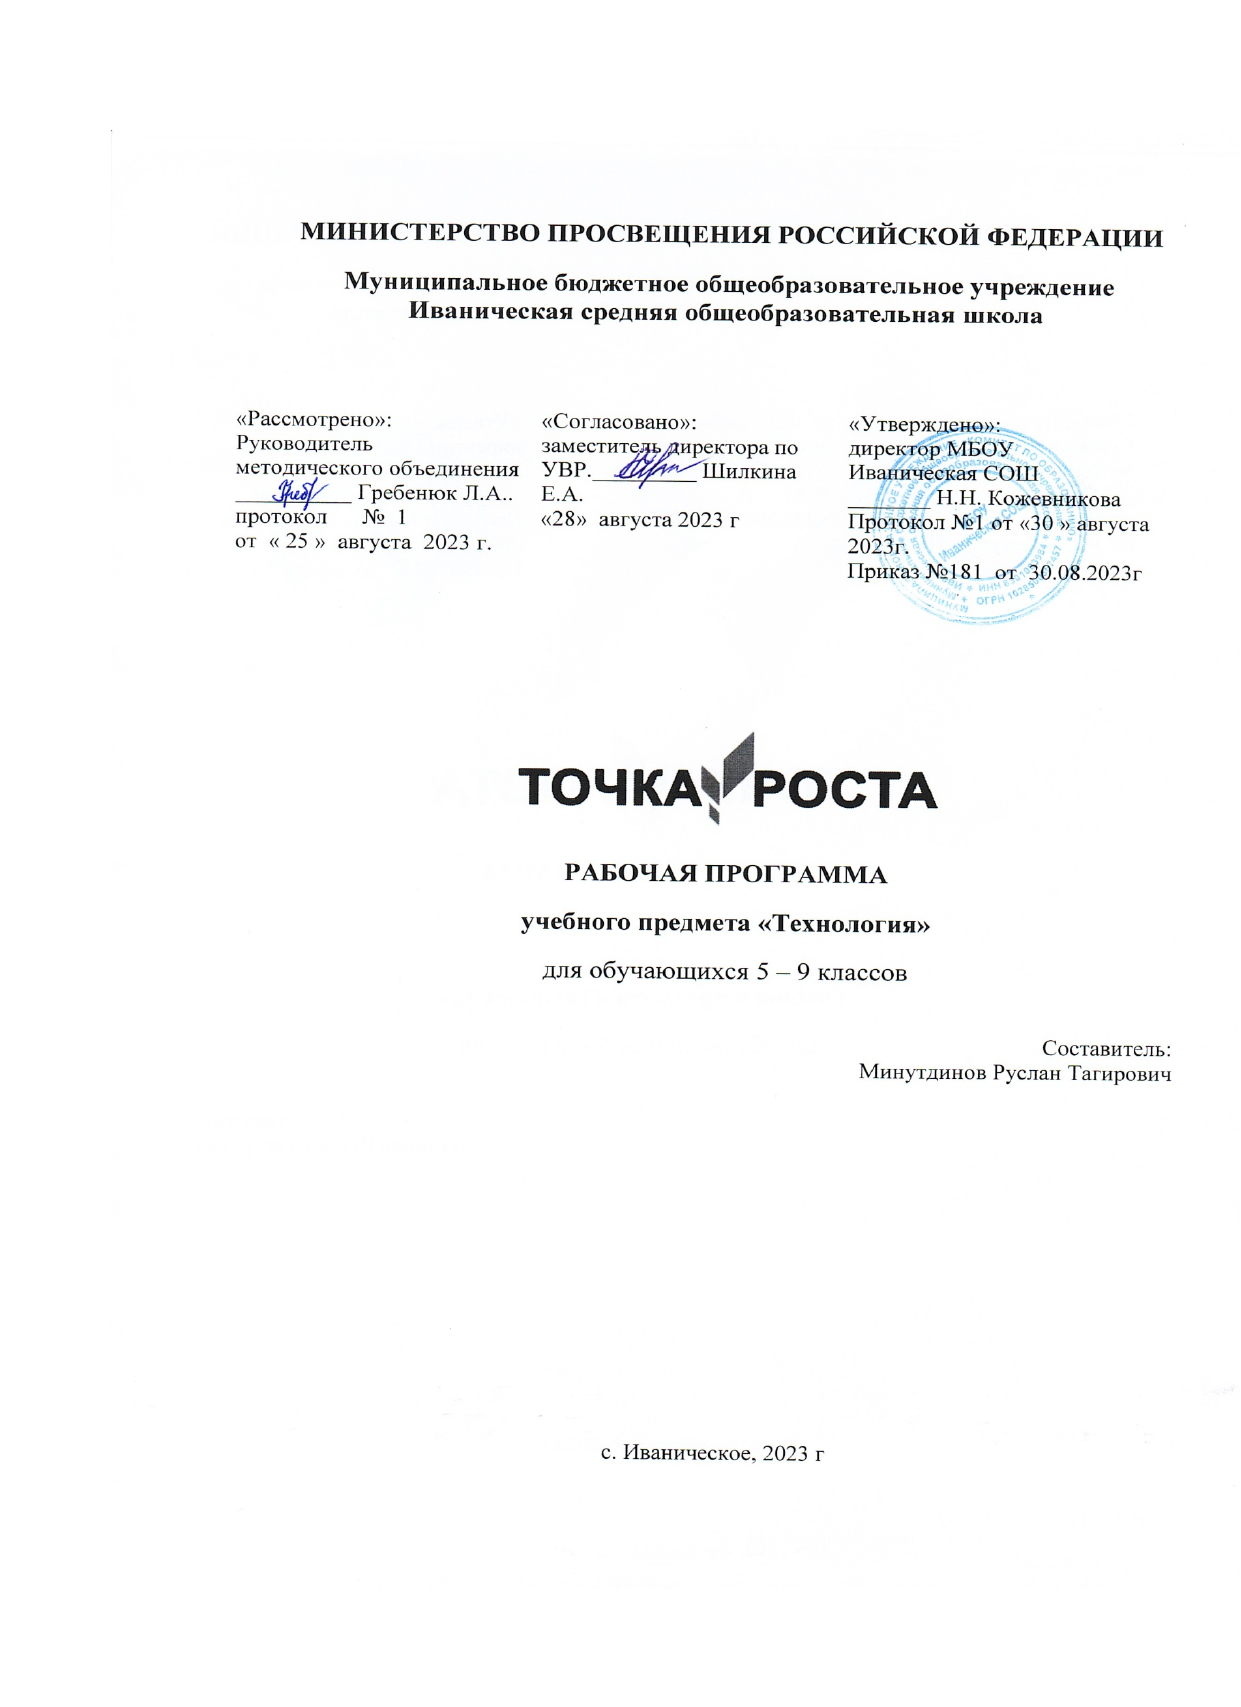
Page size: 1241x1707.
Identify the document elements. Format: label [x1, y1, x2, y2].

picture [103, 118, 1241, 1589]
